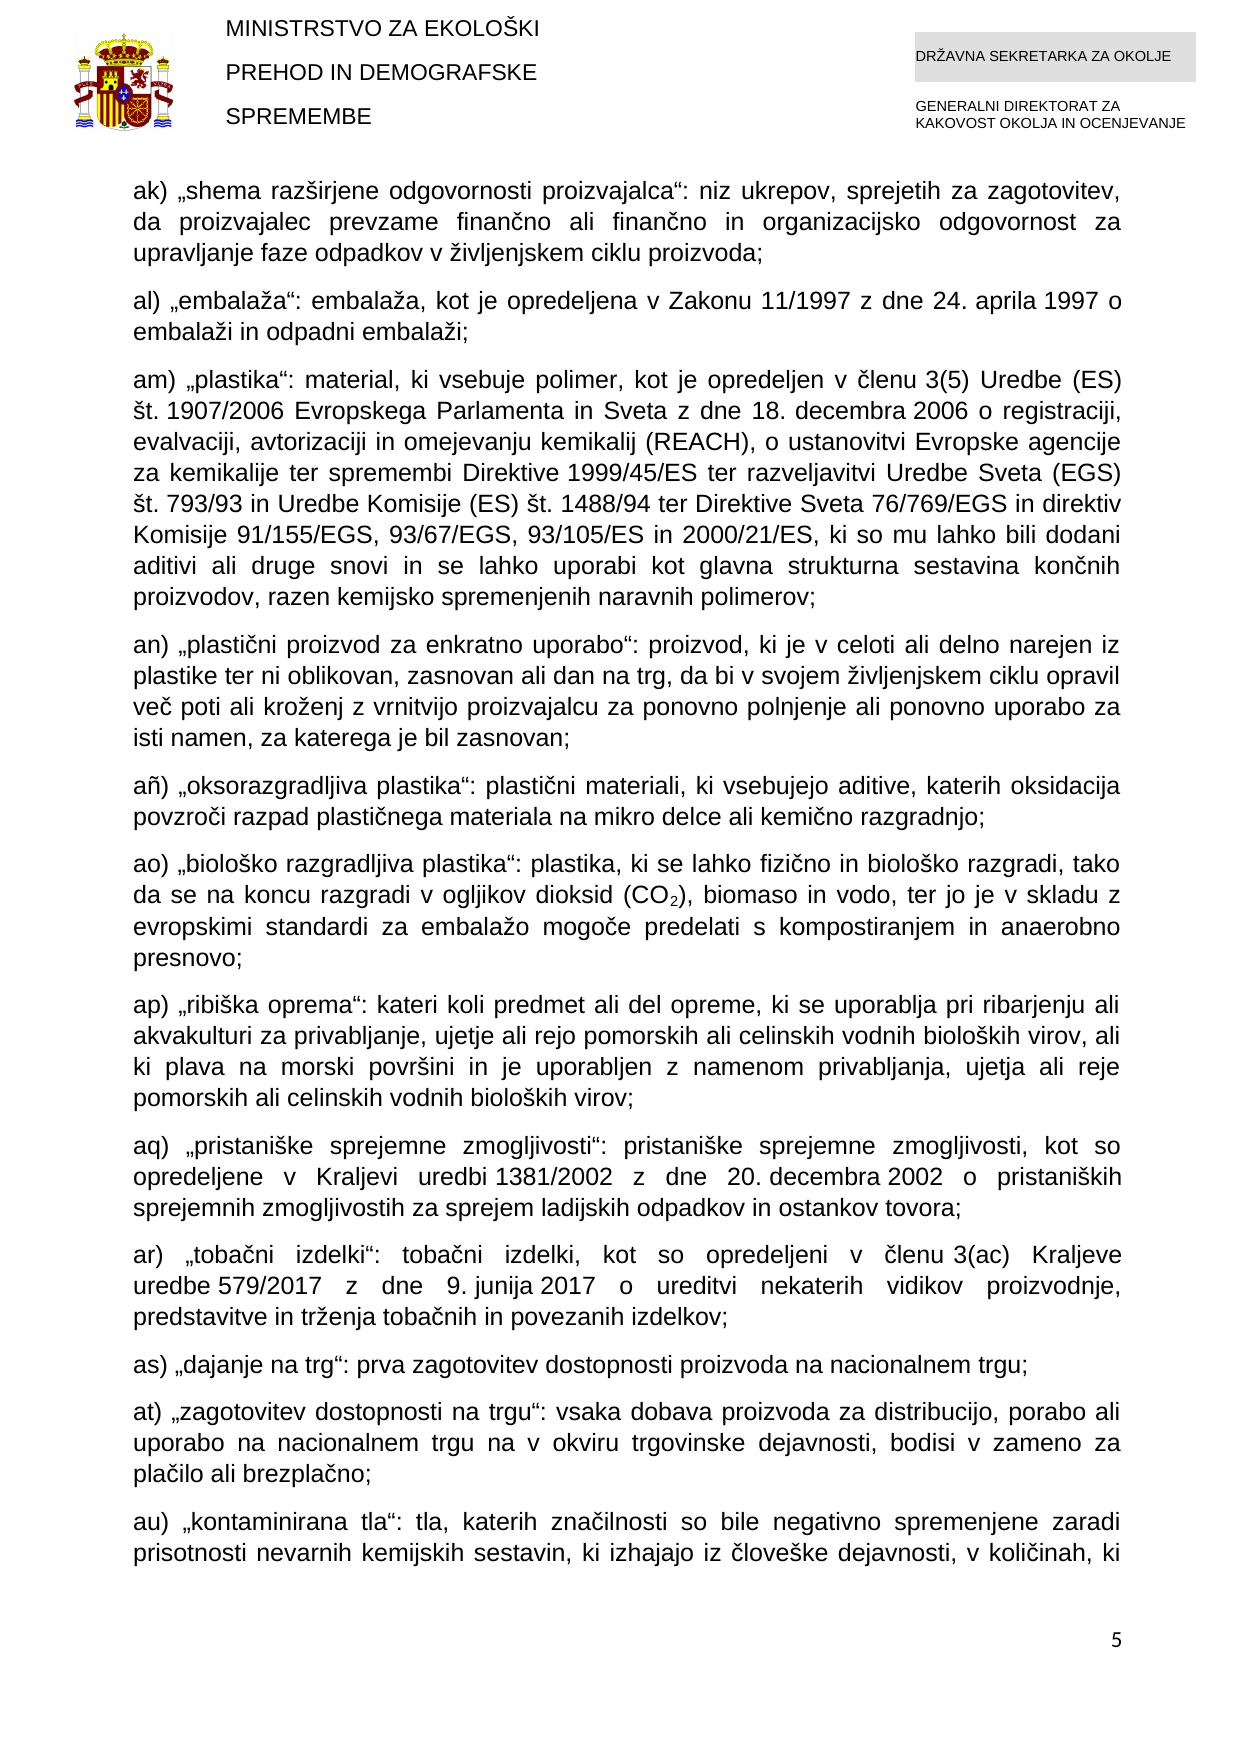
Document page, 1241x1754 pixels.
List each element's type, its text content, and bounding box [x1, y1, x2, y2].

text ar) „tobačni izdelki“: tobačni izdelki, kot so opredeljeni v členu 3(ac) Kraljeve uredbe 579/2017 z dne 9. junija 2017 o ureditvi nekaterih vidikov proizvodnje, predstavitve in trženja tobačnih in povezanih izdelkov; [133, 1240, 1122, 1331]
text as) „dajanje na trg“: prva zagotovitev dostopnosti proizvoda na nacionalnem trgu; [133, 1350, 1122, 1378]
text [133, 1507, 1122, 1567]
text at) „zagotovitev dostopnosti na trgu“: vsaka dobava proizvoda za distribucijo, porabo ali uporabo na nacionalnem trgu na v okviru trgovinske dejavnosti, bodisi v zameno za plačilo ali brezplačno; [133, 1397, 1122, 1488]
text am) „plastika“: material, ki vsebuje polimer, kot je opredeljen v členu 3(5) Uredbe (ES) št. 1907/2006 Evropskega Parlamenta in Sveta z dne 18. decembra 2006 o registraciji, evalvaciji, avtorizaciji in omejevanju kemikalij (REACH), o ustanovitvi Evropske agencije za kemikalije ter spremembi Direktive 1999/45/ES ter razveljavitvi Uredbe Sveta (EGS) št. 793/93 in Uredbe Komisije (ES) št. 1488/94 ter Direktive Sveta 76/769/EGS in direktiv Komisije 91/155/EGS, 93/67/EGS, 93/105/ES in 2000/21/ES, ki so mu lahko bili dodani aditivi ali druge snovi in se lahko uporabi kot glavna strukturna sestavina končnih proizvodov, razen kemijsko spremenjenih naravnih polimerov; [133, 365, 1122, 611]
text ak) „shema razširjene odgovornosti proizvajalca“: niz ukrepov, sprejetih za zagotovitev, da proizvajalec prevzame finančno ali finančno in organizacijsko odgovornost za upravljanje faze odpadkov v življenjskem ciklu proizvoda; [133, 176, 1122, 267]
text al) „embalaža“: embalaža, kot je opredeljena v Zakonu 11/1997 z dne 24. aprila 1997 o embalaži in odpadni embalaži; [133, 286, 1122, 346]
text añ) „oksorazgradljiva plastika“: plastični materiali, ki vsebujejo aditive, katerih oksidacija povzroči razpad plastičnega materiala na mikro delce ali kemično razgradnjo; [133, 771, 1122, 830]
text ap) „ribiška oprema“: kateri koli predmet ali del opreme, ki se uporablja pri ribarjenju ali akvakulturi za privabljanje, ujetje ali rejo pomorskih ali celinskih vodnih bioloških virov, ali ki plava na morski površini in je uporabljen z namenom privabljanja, ujetja ali reje pomorskih ali celinskih vodnih bioloških virov; [133, 990, 1122, 1112]
text aq) „pristaniške sprejemne zmogljivosti“: pristaniške sprejemne zmogljivosti, kot so opredeljene v Kraljevi uredbi 1381/2002 z dne 20. decembra 2002 o pristaniških sprejemnih zmogljivostih za sprejem ladijskih odpadkov in ostankov tovora; [133, 1131, 1122, 1221]
text an) „plastični proizvod za enkratno uporabo“: proizvod, ki je v celoti ali delno narejen iz plastike ter ni oblikovan, zasnovan ali dan na trg, da bi v svojem življenjskem ciklu opravil več poti ali kroženj z vrnitvijo proizvajalcu za ponovno polnjenje ali ponovno uporabo za isti namen, za katerega je bil zasnovan; [133, 630, 1122, 752]
text ao) „biološko razgradljiva plastika“: plastika, ki se lahko fizično in biološko razgradi, tako da se na koncu razgradi v ogljikov dioksid (CO2), biomaso in vodo, ter jo je v skladu z evropskimi standardi za embalažo mogoče predelati s kompostiranjem in anaerobno presnovo; [133, 849, 1122, 971]
